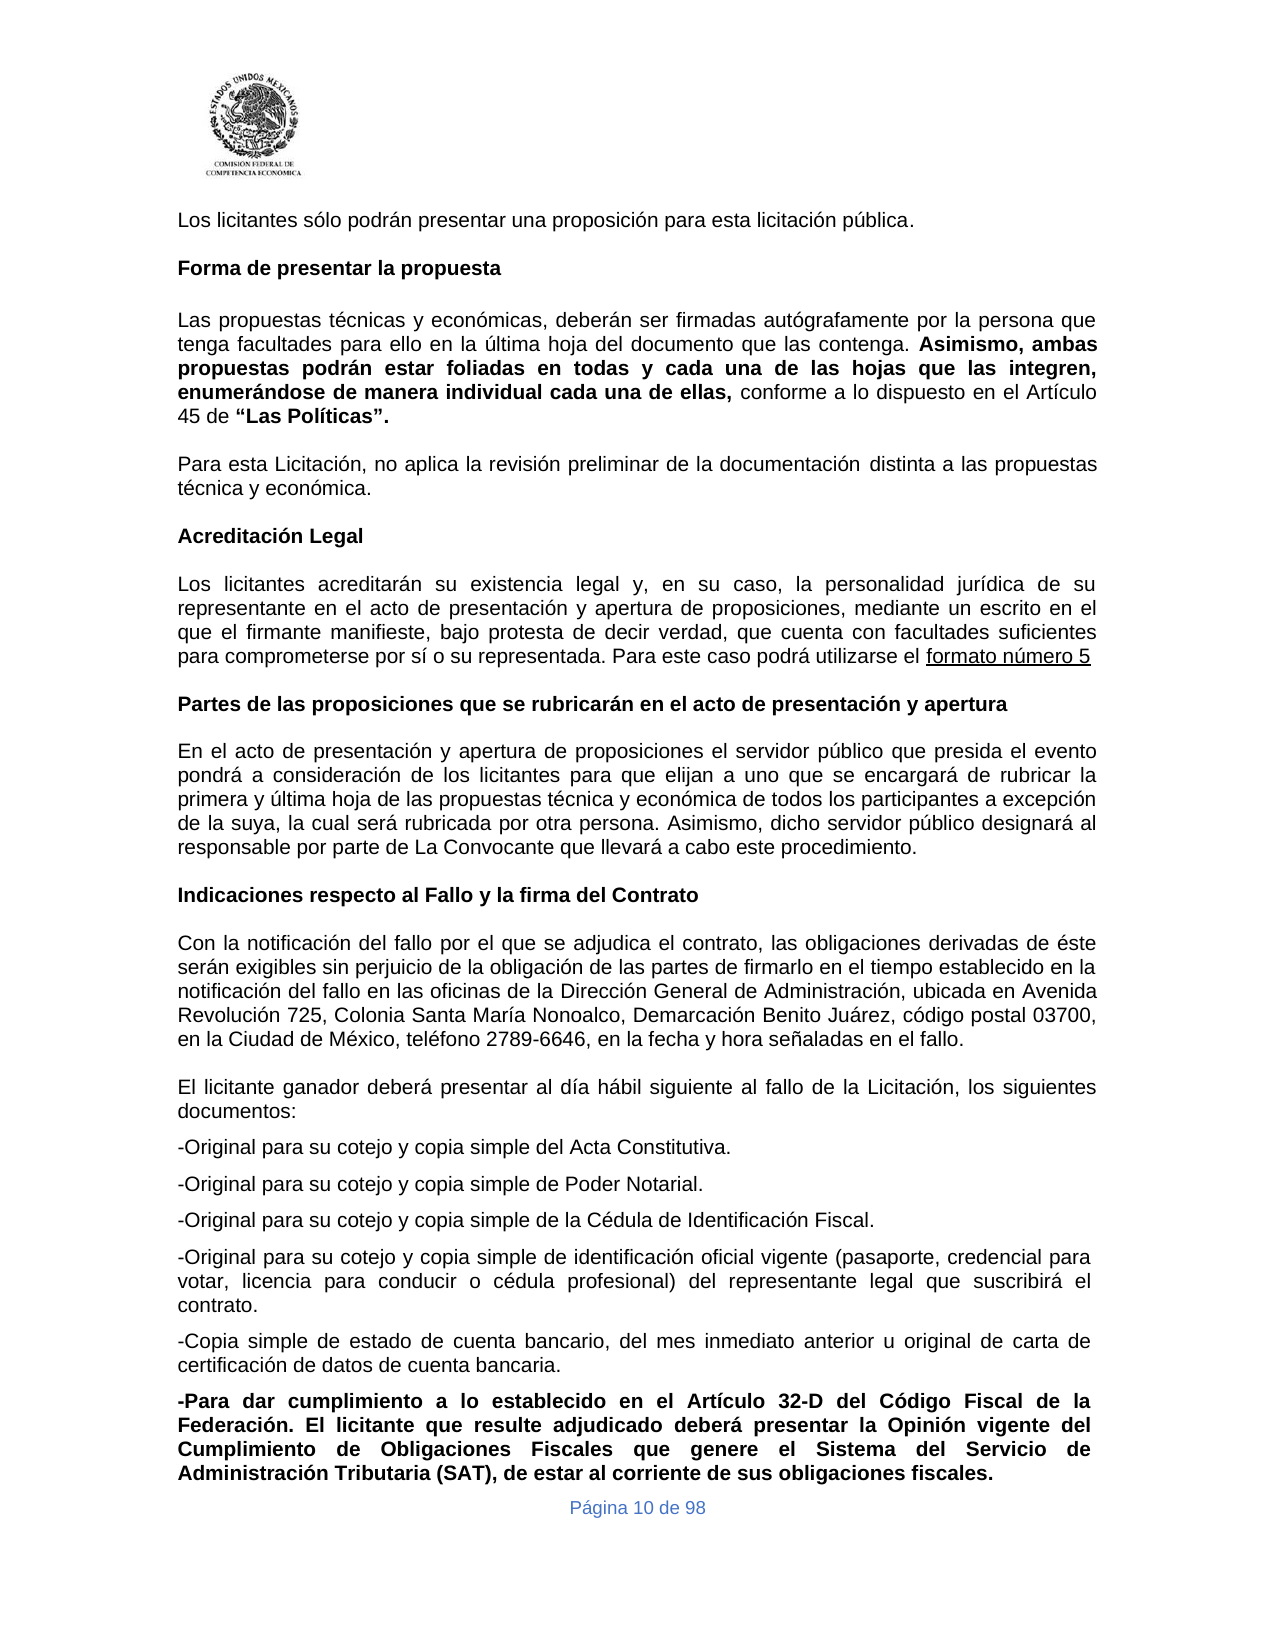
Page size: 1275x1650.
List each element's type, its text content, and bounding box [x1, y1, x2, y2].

text Los licitantes acreditarán su existencia legal y, en su caso, la personalidad jurídica de su representante en el acto de presentación y apertura de proposiciones, mediante un escrito en el que el firmante manifieste, bajo protesta de decir verdad, que cuenta con facultades suficientes para comprometerse por sí o su representada. Para este caso podrá utilizarse el formato número 5 [177, 572, 1098, 667]
text Partes de las proposiciones que se rubricarán en el acto de presentación y apertura [177, 691, 1098, 715]
text El licitante ganador deberá presentar al día hábil siguiente al fallo de la Licitación, los siguientes documentos: [177, 1075, 1098, 1123]
text Indicaciones respecto al Fallo y la firma del Contrato [177, 883, 1098, 907]
text -Original para su cotejo y copia simple de la Cédula de Identificación Fiscal. [177, 1208, 1092, 1232]
picture [188, 73, 322, 179]
text -Original para su cotejo y copia simple del Acta Constitutiva. [177, 1135, 1092, 1159]
text -Para dar cumplimiento a lo establecido en el Artículo 32-D del Código Fiscal de la Federación. El licitante que resulte adjudicado deberá presentar la Opinión vigente del Cumplimiento de Obligaciones Fiscales que genere el Sistema del Servicio de Administración Tributaria (SAT), de estar al corriente de sus obligaciones fiscales. [177, 1389, 1092, 1485]
text -Original para su cotejo y copia simple de identificación oficial vigente (pasaporte, credencial para votar, licencia para conducir o cédula profesional) del representante legal que suscribirá el contrato. [177, 1244, 1092, 1316]
list Las propuestas técnicas y económicas, deberán ser firmadas autógrafamente por la persona que tenga facultades para ello en la última hoja del documento que las contenga. Asimismo, ambas propuestas podrán estar foliadas en todas y cada una de las hojas que las integren, enumerándose de manera individual cada una de ellas, conforme a lo dispuesto en el Artículo 45 de “Las Políticas”. [177, 308, 1098, 428]
text -Original para su cotejo y copia simple de Poder Notarial. [177, 1172, 1092, 1196]
text Acreditación Legal [177, 524, 1098, 548]
text -Copia simple de estado de cuenta bancario, del mes inmediato anterior u original de carta de certificación de datos de cuenta bancaria. [177, 1329, 1092, 1377]
text Para esta Licitación, no aplica la revisión preliminar de la documentación distinta a las propuestas técnica y económica. [177, 452, 1098, 500]
text En el acto de presentación y apertura de proposiciones el servidor público que presida el evento pondrá a consideración de los licitantes para que elijan a uno que se encargará de rubricar la primera y última hoja de las propuestas técnica y económica de todos los participantes a excepción de la suya, la cual será rubricada por otra persona. Asimismo, dicho servidor público designará al responsable por parte de La Convocante que llevará a cabo este procedimiento. [177, 739, 1098, 859]
text Forma de presentar la propuesta [177, 255, 1098, 279]
text Los licitantes sólo podrán presentar una proposición para esta licitación pública. [177, 207, 1098, 231]
text Con la notificación del fallo por el que se adjudica el contrato, las obligaciones derivadas de éste serán exigibles sin perjuicio de la obligación de las partes de firmarlo en el tiempo establecido en la notificación del fallo en las oficinas de la Dirección General de Administración, ubicada en Avenida Revolución 725, Colonia Santa María Nonoalco, Demarcación Benito Juárez, código postal 03700, en la Ciudad de México, teléfono 2789-6646, en la fecha y hora señaladas en el fallo. [177, 931, 1098, 1051]
